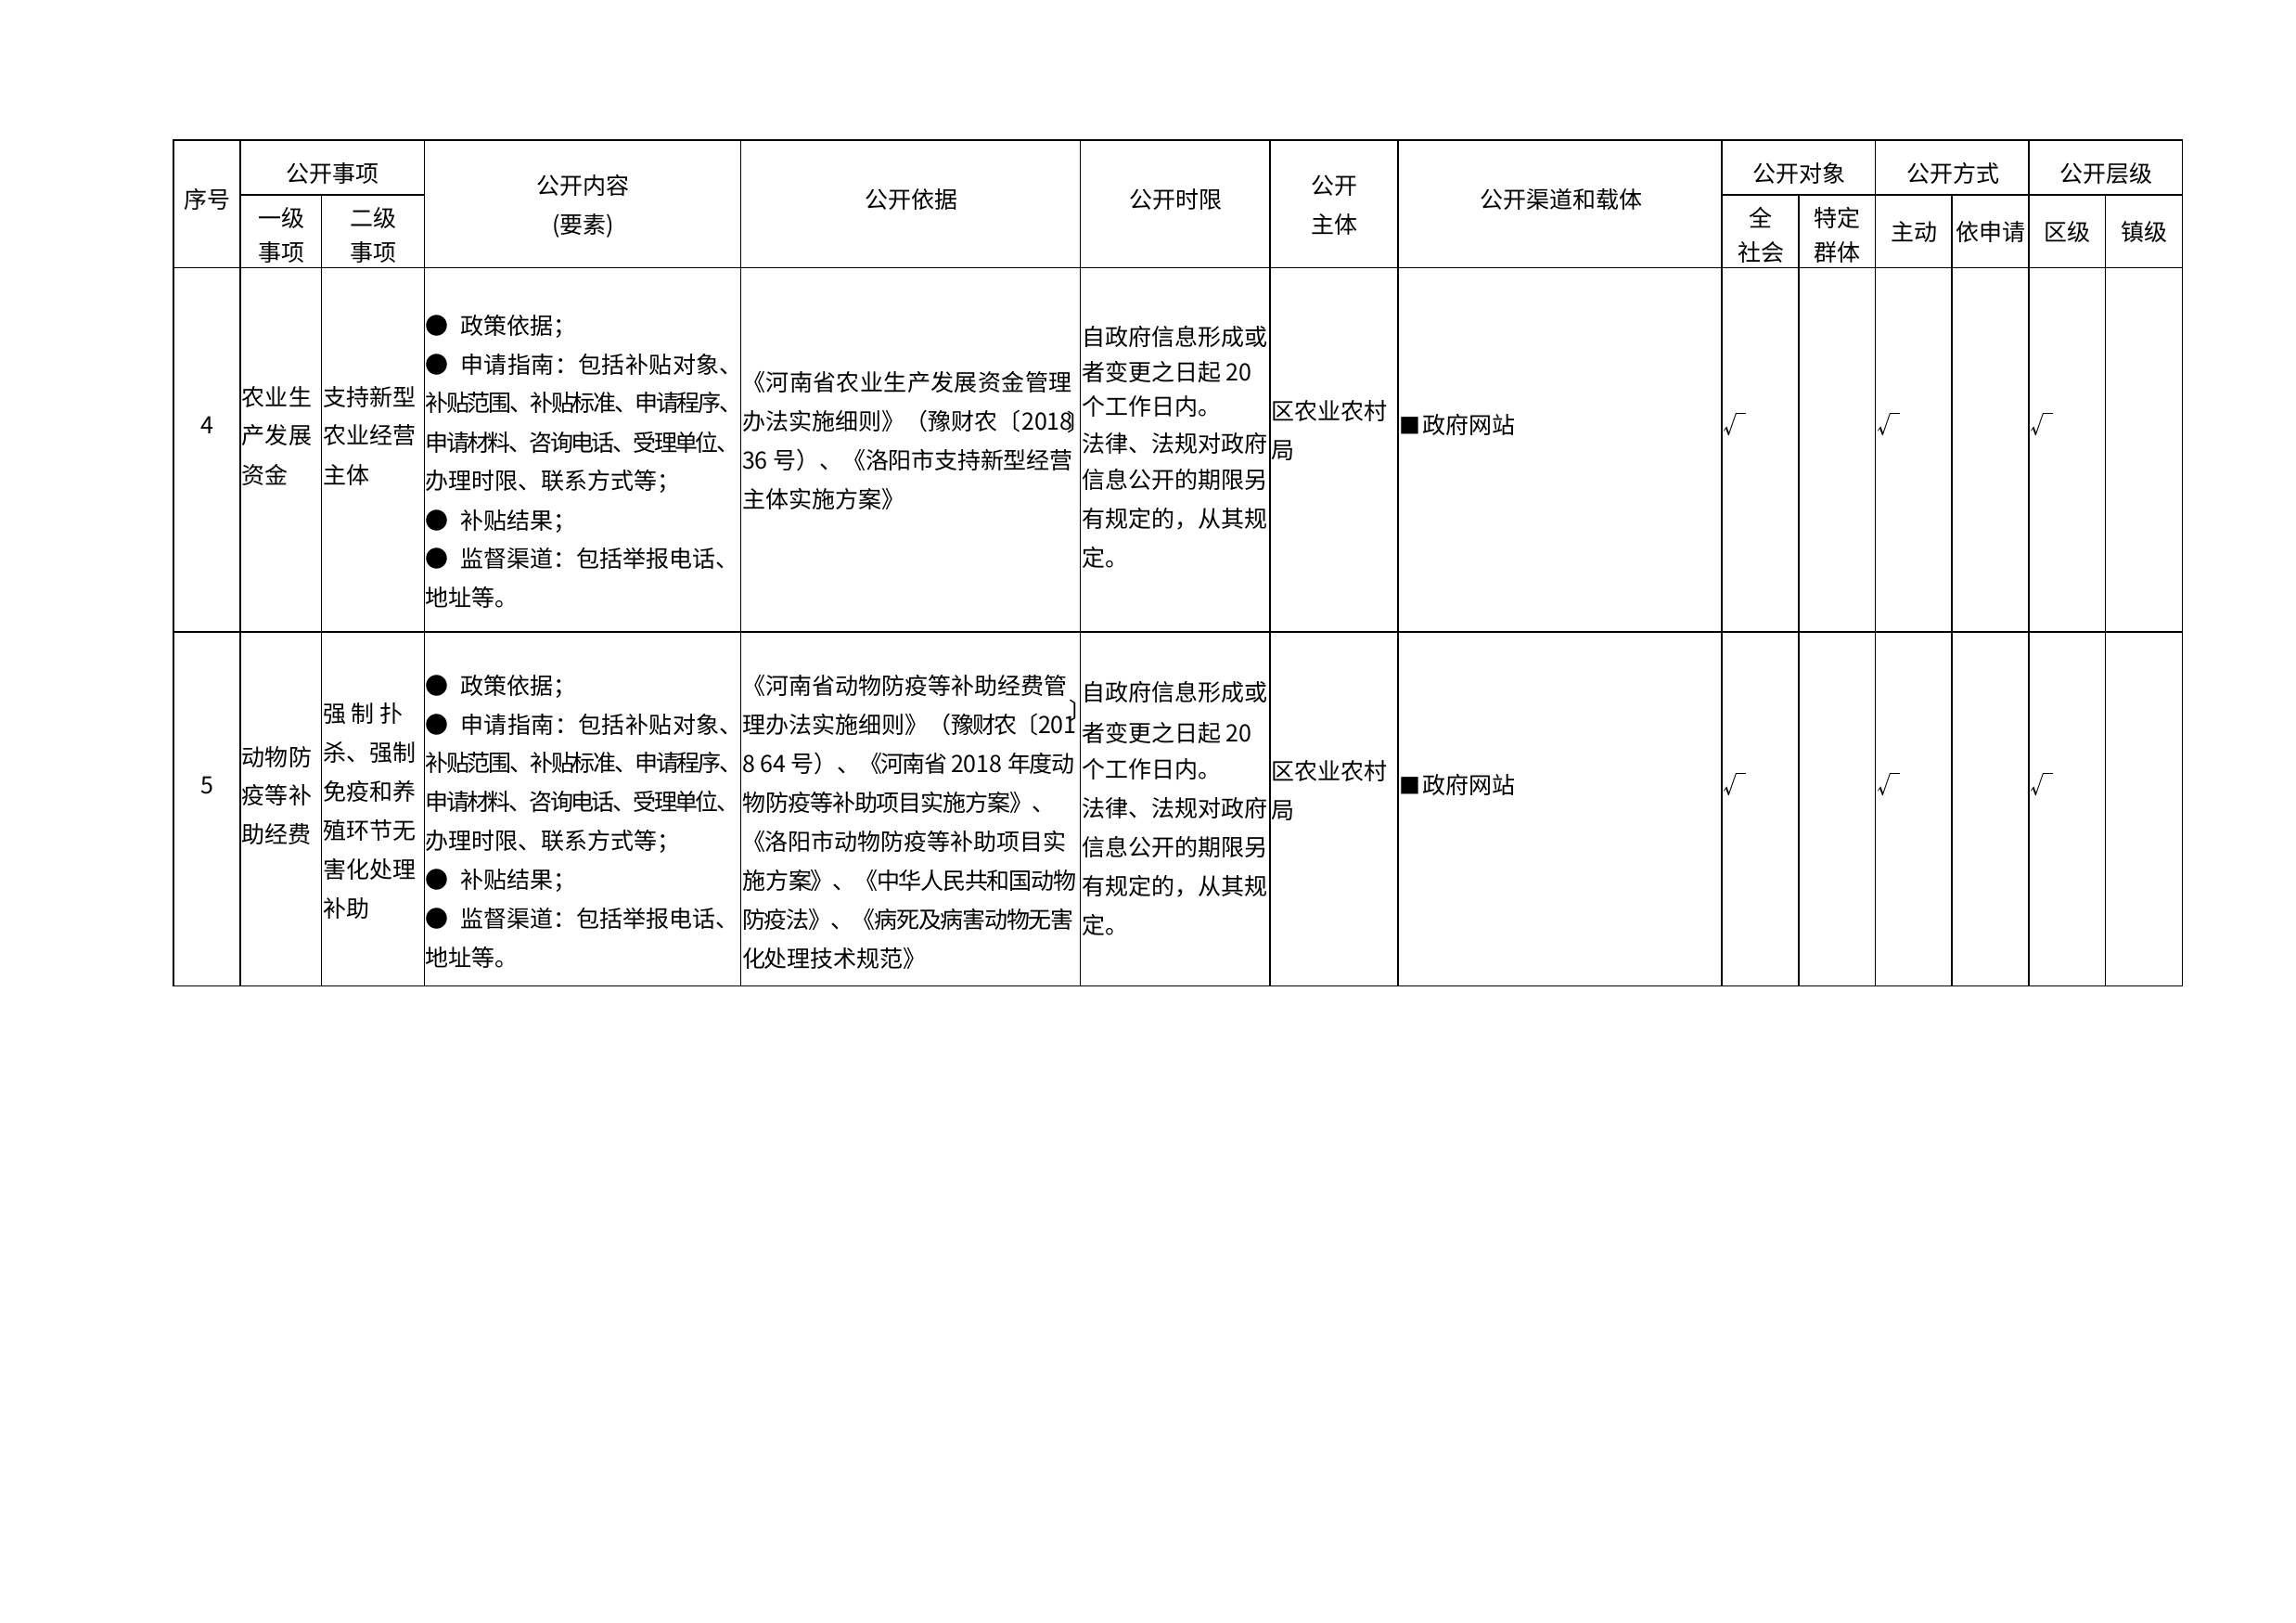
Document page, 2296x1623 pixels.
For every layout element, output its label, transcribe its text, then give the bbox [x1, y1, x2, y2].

table_cell 镇级 [2106, 196, 2182, 267]
table_cell 动物防疫等补助经费 [241, 633, 321, 985]
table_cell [1081, 268, 1269, 631]
table_cell √ [1876, 633, 1951, 985]
table_cell 支持新型农业经营主体 [322, 268, 424, 631]
table_cell √ [1723, 633, 1798, 985]
table_cell [1953, 633, 2028, 985]
table_header 公开层级 [2030, 141, 2182, 194]
table_header 公开主体 [1271, 141, 1397, 267]
table_cell √ [1876, 268, 1951, 631]
table_cell 政策依据； 申请指南：包括补贴对象、补贴范围、补贴标准、申请程序、申请材料、咨询电话、受理单位、办理时限、联系方式等； 补贴结果； 监督渠道：包括举报电话、地址等。 [425, 633, 740, 985]
table_cell 一级 事项 [241, 196, 321, 267]
table_cell [1800, 633, 1875, 985]
table_cell 农业生产发展资金 [241, 268, 321, 631]
table_cell √ [2030, 268, 2105, 631]
table_cell 《河南省动物防疫等补助经费管理办法实施细则》（豫财农〔2018 64 号）、《河南省 2018 年度动物防疫等补助项目实施方案》、《洛阳市动物防疫等补助项目实施方案》、《中华人民共和国动物防疫法》、《病死及病害动物无害化处理技术规范》 [741, 633, 1080, 985]
table_cell 自政府信息形成或 〕 者变更之日起 20 个工作日内。 法律、法规对政府信息公开的期限另有规定的，从其规定。 [1081, 633, 1269, 985]
table_header 公开事项 [241, 141, 424, 194]
table_header 公开时限 [1081, 141, 1269, 267]
table_cell [1800, 268, 1875, 631]
table_header 公开依据 [741, 141, 1080, 267]
table_cell 全 社会 [1723, 196, 1798, 267]
table_cell 特定 群体 [1800, 196, 1875, 267]
table_cell [2106, 633, 2182, 985]
table_header 序号 [174, 141, 239, 267]
table_header 公开渠道和载体 [1399, 141, 1721, 267]
table_cell 政府网站 [1399, 268, 1721, 631]
table_cell 二级 事项 [322, 196, 424, 267]
table_cell 主动 [1876, 196, 1951, 267]
table_cell √ [2030, 633, 2105, 985]
table_cell 4 [174, 268, 239, 631]
table_header 公开内容(要素) [425, 141, 740, 267]
table_cell 政府网站 [1399, 633, 1721, 985]
table_cell [1953, 268, 2028, 631]
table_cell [425, 268, 740, 631]
table_header 公开对象 [1723, 141, 1875, 194]
table_cell 依申请 [1953, 196, 2028, 267]
table_cell 《河南省农业生产发展资金管理办法实施细则》（豫财农〔2018 36 号）、《洛阳市支持新型经营主体实施方案》 [741, 268, 1080, 631]
table_cell [2106, 268, 2182, 631]
table_cell 5 [174, 633, 239, 985]
table_cell 区级 [2030, 196, 2105, 267]
table_cell 区农业农村局 [1271, 268, 1397, 631]
table_cell 强 制 扑 杀、强制免疫和养殖环节无害化处理补助 [322, 633, 424, 985]
table_cell 区农业农村局 [1271, 633, 1397, 985]
table_cell √ [1723, 268, 1798, 631]
table_header 公开方式 [1876, 141, 2028, 194]
